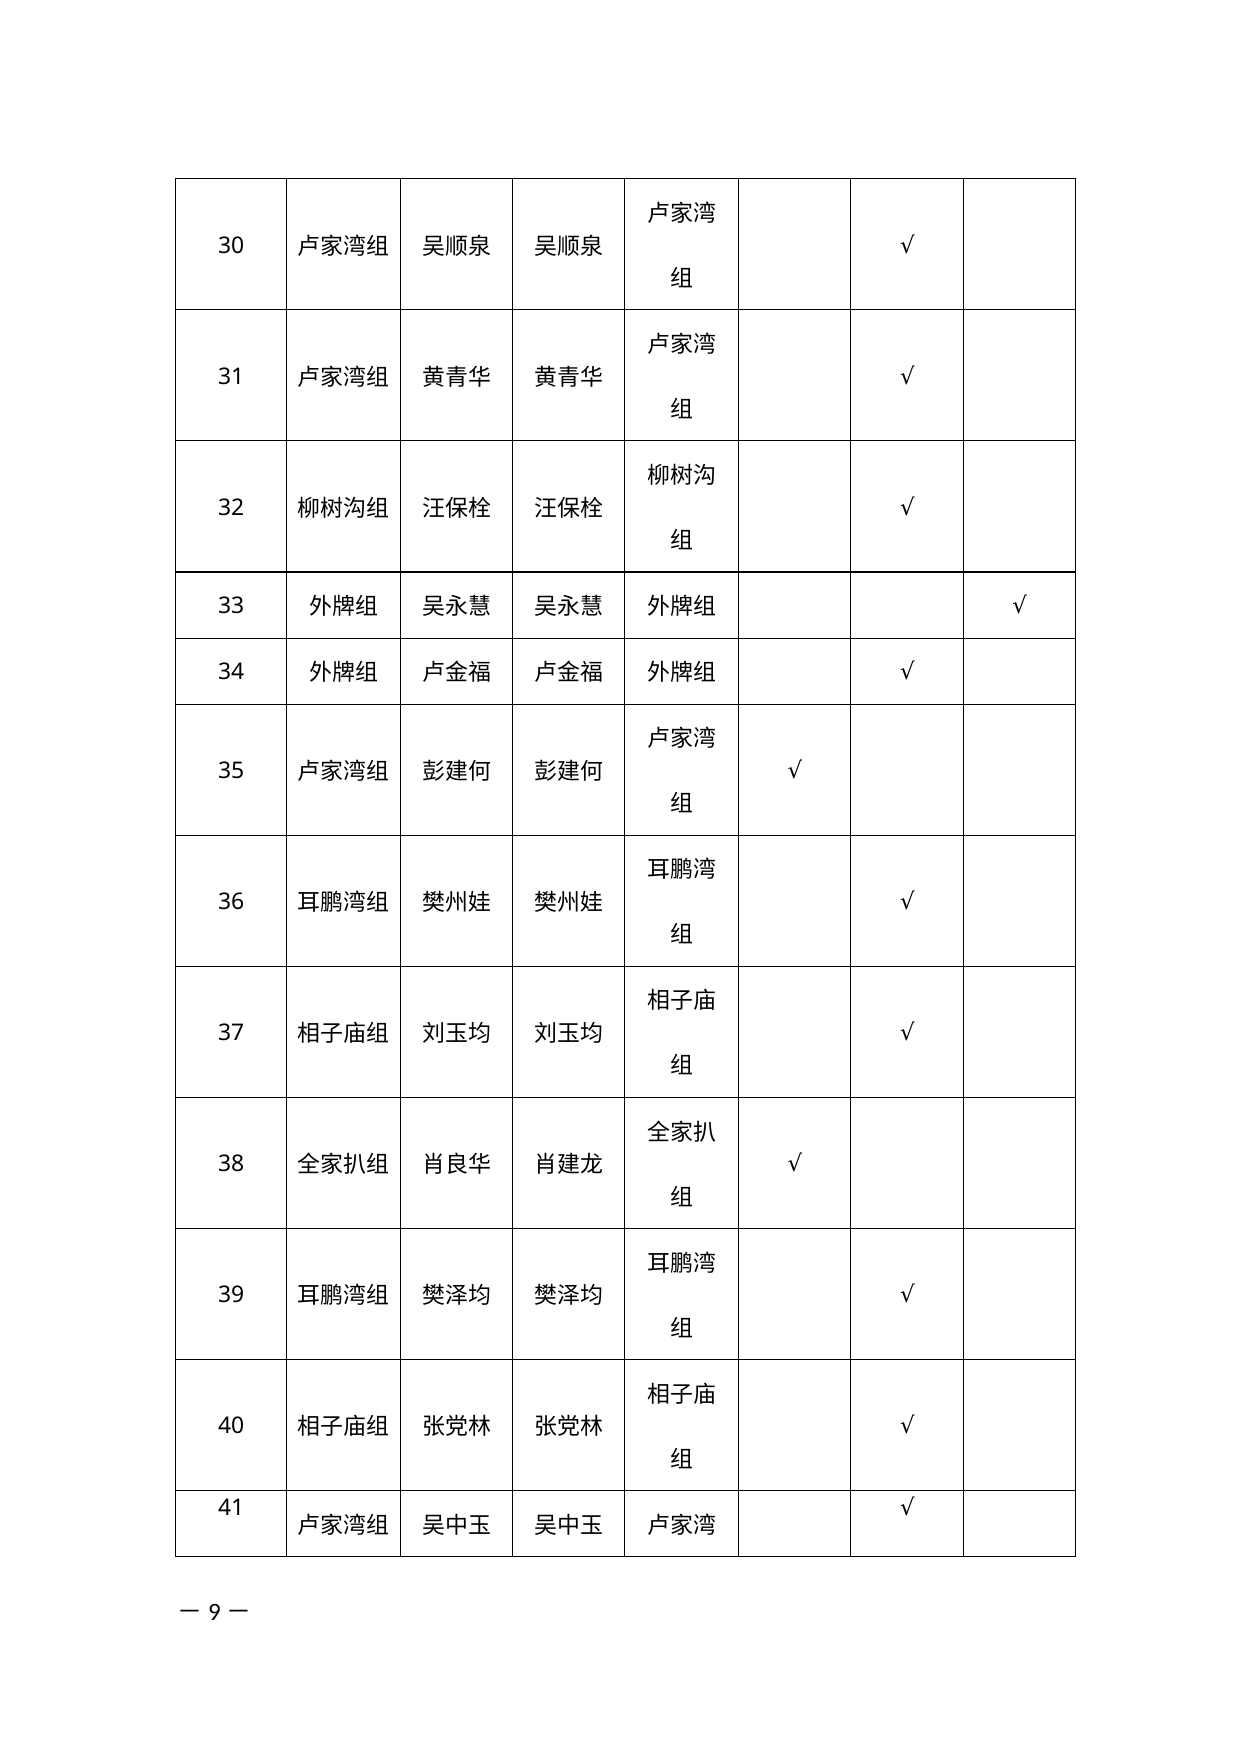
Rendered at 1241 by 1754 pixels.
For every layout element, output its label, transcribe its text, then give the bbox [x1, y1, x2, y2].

table_cell 36 [176, 836, 286, 966]
table_cell √ [739, 1098, 850, 1228]
table_cell [739, 639, 850, 703]
table_cell 耳鹏湾组 [625, 1229, 738, 1359]
table_cell 全家扒组 [287, 1098, 400, 1228]
table_cell 张党林 [401, 1360, 512, 1490]
table_cell √ [851, 179, 963, 309]
table_cell 彭建何 [401, 705, 512, 834]
table_cell 卢金福 [401, 639, 512, 703]
table_cell 彭建何 [513, 705, 624, 834]
table_cell 卢家湾组 [625, 179, 738, 309]
table_cell 30 [176, 179, 286, 309]
table_cell 肖良华 [401, 1098, 512, 1228]
table_cell [851, 1098, 963, 1228]
table_cell 33 [176, 573, 286, 637]
table_cell 卢金福 [513, 639, 624, 703]
table_cell [964, 179, 1075, 309]
table_cell [964, 1491, 1075, 1556]
table_cell √ [851, 441, 963, 571]
table_cell 卢家湾组 [287, 179, 400, 309]
table_cell 32 [176, 441, 286, 571]
table_cell 耳鹏湾组 [287, 836, 400, 966]
table_cell 37 [176, 967, 286, 1097]
table_cell 耳鹏湾组 [625, 836, 738, 966]
table_cell 外牌组 [287, 639, 400, 703]
table_cell 吴永慧 [401, 573, 512, 637]
table_cell 38 [176, 1098, 286, 1228]
table_cell 张党林 [513, 1360, 624, 1490]
table_cell [964, 1229, 1075, 1359]
table_cell [739, 1229, 850, 1359]
table_cell 31 [176, 310, 286, 440]
table_cell 35 [176, 705, 286, 834]
table_cell 卢家湾组 [287, 705, 400, 834]
table_cell 41 [176, 1491, 286, 1556]
table_cell 柳树沟组 [287, 441, 400, 571]
table_cell 樊州娃 [513, 836, 624, 966]
table_cell √ [851, 310, 963, 440]
table_cell 樊泽均 [401, 1229, 512, 1359]
table_cell √ [851, 1229, 963, 1359]
table_cell 卢家湾组 [625, 1491, 738, 1556]
table_cell 卢家湾组 [625, 705, 738, 834]
table_cell 卢家湾组 [287, 310, 400, 440]
table_cell 40 [176, 1360, 286, 1490]
table_cell 外牌组 [287, 573, 400, 637]
table_cell 39 [176, 1229, 286, 1359]
table_cell 耳鹏湾组 [287, 1229, 400, 1359]
table_cell 34 [176, 639, 286, 703]
table_cell 相子庙组 [625, 1360, 738, 1490]
table_cell 黄青华 [401, 310, 512, 440]
table_cell [739, 967, 850, 1097]
table_cell [964, 705, 1075, 834]
table_cell [964, 639, 1075, 703]
table_cell [739, 441, 850, 571]
table_cell [964, 1098, 1075, 1228]
table_cell 柳树沟组 [625, 441, 738, 571]
table_cell 刘玉均 [401, 967, 512, 1097]
table_cell [964, 441, 1075, 571]
table_cell 肖建龙 [513, 1098, 624, 1228]
table_cell [964, 1360, 1075, 1490]
table_cell √ [851, 1360, 963, 1490]
table_cell 樊州娃 [401, 836, 512, 966]
table_cell [964, 310, 1075, 440]
table_cell √ [851, 1491, 963, 1556]
table_cell √ [851, 639, 963, 703]
table_cell 相子庙组 [625, 967, 738, 1097]
table_cell 汪保栓 [513, 441, 624, 571]
table_cell [851, 573, 963, 637]
table_cell [739, 1491, 850, 1556]
table_cell [964, 967, 1075, 1097]
table_cell 吴顺泉 [401, 179, 512, 309]
table_cell [964, 836, 1075, 966]
table_cell 相子庙组 [287, 967, 400, 1097]
table_cell [739, 179, 850, 309]
table_cell [739, 573, 850, 637]
table_cell [739, 1360, 850, 1490]
table_cell 吴永慧 [513, 573, 624, 637]
table_cell 吴中玉 [513, 1491, 624, 1556]
table_cell 吴顺泉 [513, 179, 624, 309]
table_cell 全家扒组 [625, 1098, 738, 1228]
table_cell 刘玉均 [513, 967, 624, 1097]
table_cell 外牌组 [625, 573, 738, 637]
table_cell 卢家湾组 [287, 1491, 400, 1556]
table_cell 外牌组 [625, 639, 738, 703]
table_cell 汪保栓 [401, 441, 512, 571]
table_cell [851, 705, 963, 834]
table_cell [739, 836, 850, 966]
table_cell 黄青华 [513, 310, 624, 440]
table_cell √ [851, 836, 963, 966]
table_cell √ [739, 705, 850, 834]
table_cell 卢家湾组 [625, 310, 738, 440]
table_cell [739, 310, 850, 440]
table_cell √ [851, 967, 963, 1097]
table_cell 相子庙组 [287, 1360, 400, 1490]
table_cell 吴中玉 [401, 1491, 512, 1556]
table_cell √ [964, 573, 1075, 637]
table_cell 樊泽均 [513, 1229, 624, 1359]
